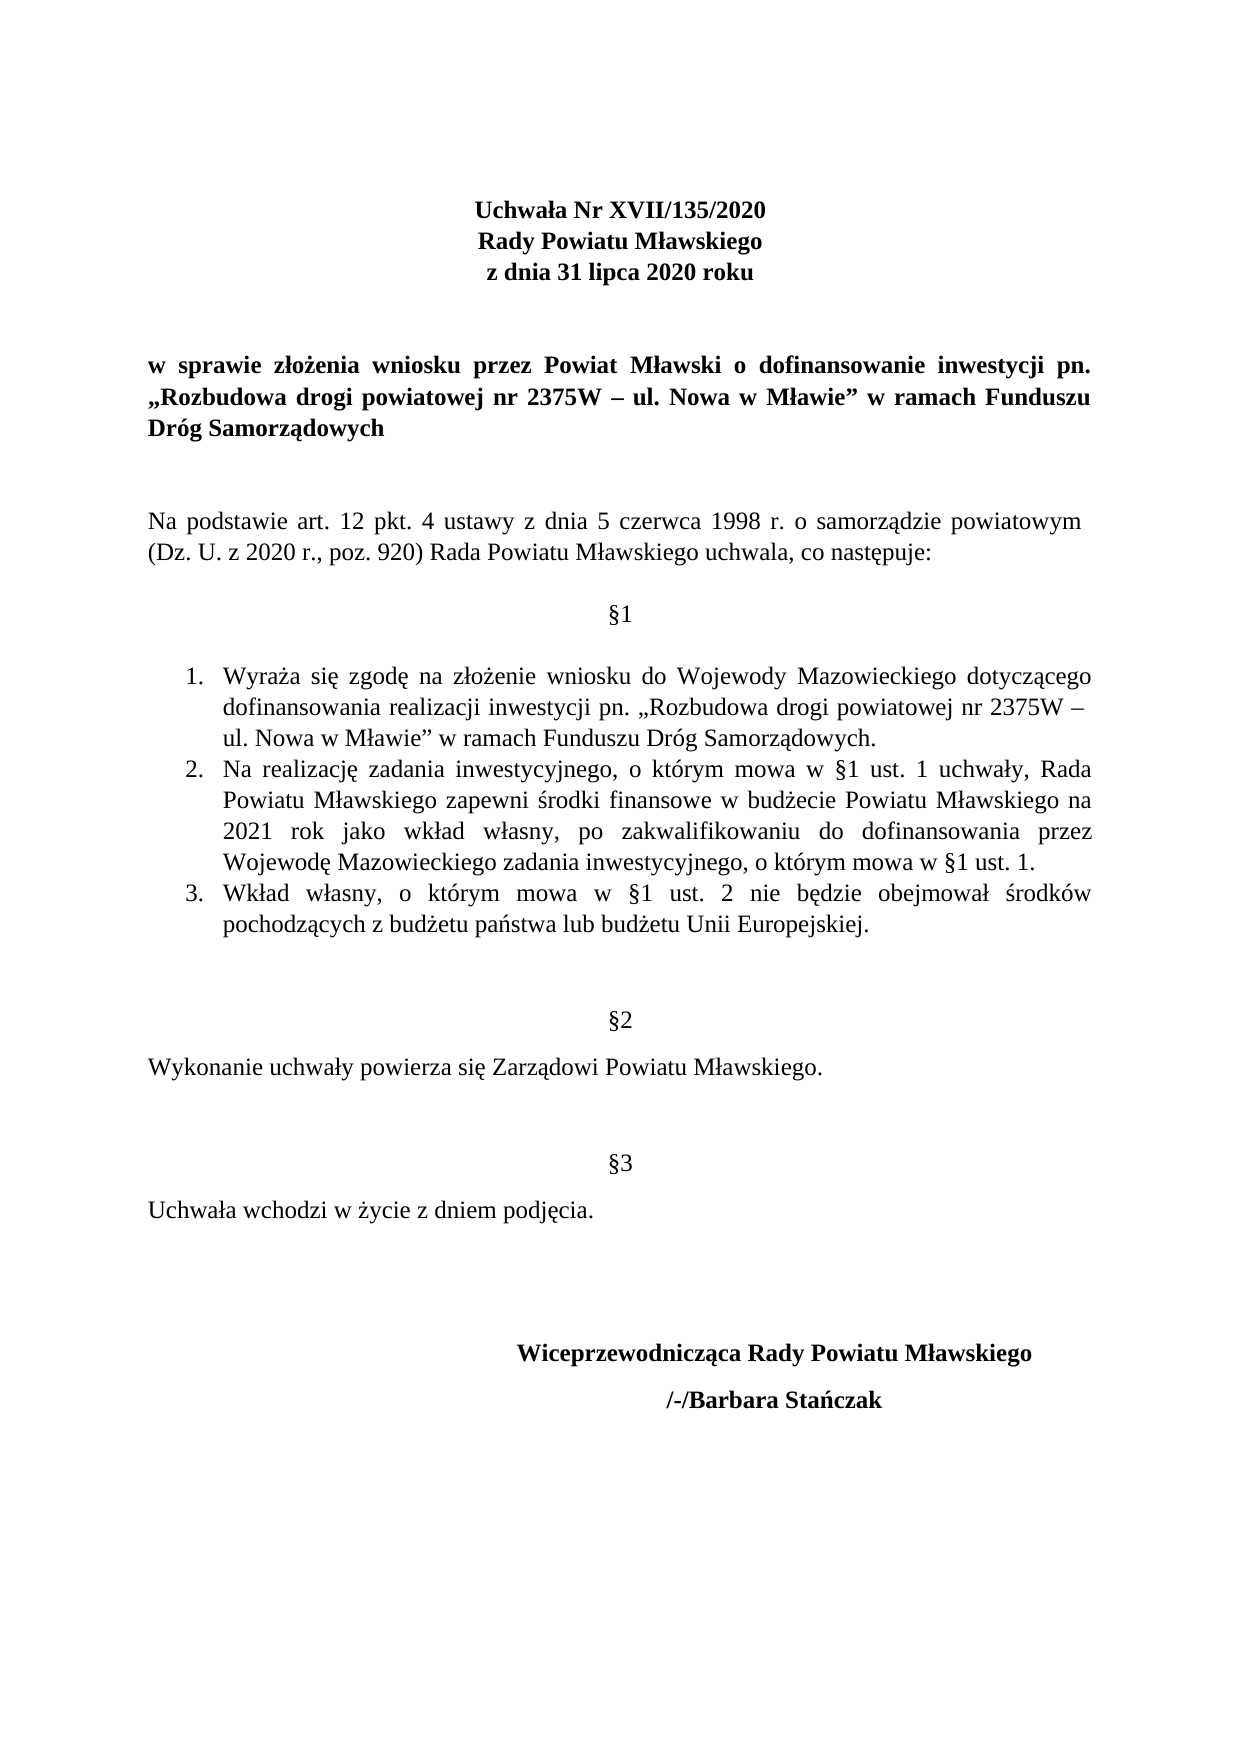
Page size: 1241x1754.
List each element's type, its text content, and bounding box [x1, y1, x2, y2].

list Na realizację zadania inwestycyjnego, o którym mowa w §1 ust. 1 uchwały, Rada Powiatu Mławskiego zapewni środki finansowe w budżecie Powiatu Mławskiego na 2021 rok jako wkład własny, po zakwalifikowaniu do dofinansowania przez Wojewodę Mazowieckiego zadania inwestycyjnego, o którym mowa w §1 ust. 1. [185, 754, 1093, 876]
text Rady Powiatu Mławskiego [148, 226, 1093, 255]
text Uchwała Nr XVII/135/2020 [148, 195, 1093, 224]
text Wiceprzewodnicząca Rady Powiatu Mławskiego [148, 1338, 1093, 1367]
text Uchwała wchodzi w życie z dniem podjęcia. [148, 1196, 1093, 1224]
list Wyraża się zgodę na złożenie wniosku do Wojewody Mazowieckiego dotyczącego dofinansowania realizacji inwestycji pn. „Rozbudowa drogi powiatowej nr 2375W – ul. Nowa w Mławie” w ramach Funduszu Dróg Samorządowych. [185, 661, 1093, 752]
text §3 [148, 1148, 1093, 1177]
text w sprawie złożenia wniosku przez Powiat Mławski o dofinansowanie inwestycji pn. „Rozbudowa drogi powiatowej nr 2375W – ul. Nowa w Mławie” w ramach Funduszu Dróg Samorządowych [148, 351, 1093, 441]
text /-/Barbara Stańczak [148, 1386, 1093, 1414]
text §1 [148, 599, 1093, 628]
text z dnia 31 lipca 2020 roku [148, 257, 1093, 286]
text §2 [148, 1005, 1093, 1033]
text Wykonanie uchwały powierza się Zarządowi Powiatu Mławskiego. [148, 1052, 1093, 1081]
text Na podstawie art. 12 pkt. 4 ustawy z dnia 5 czerwca 1998 r. o samorządzie powiatowym (Dz. U. z 2020 r., poz. 920) Rada Powiatu Mławskiego uchwala, co następuje: [148, 506, 1093, 566]
list Wkład własny, o którym mowa w §1 ust. 2 nie będzie obejmował środków pochodzących z budżetu państwa lub budżetu Unii Europejskiej. [185, 878, 1093, 938]
